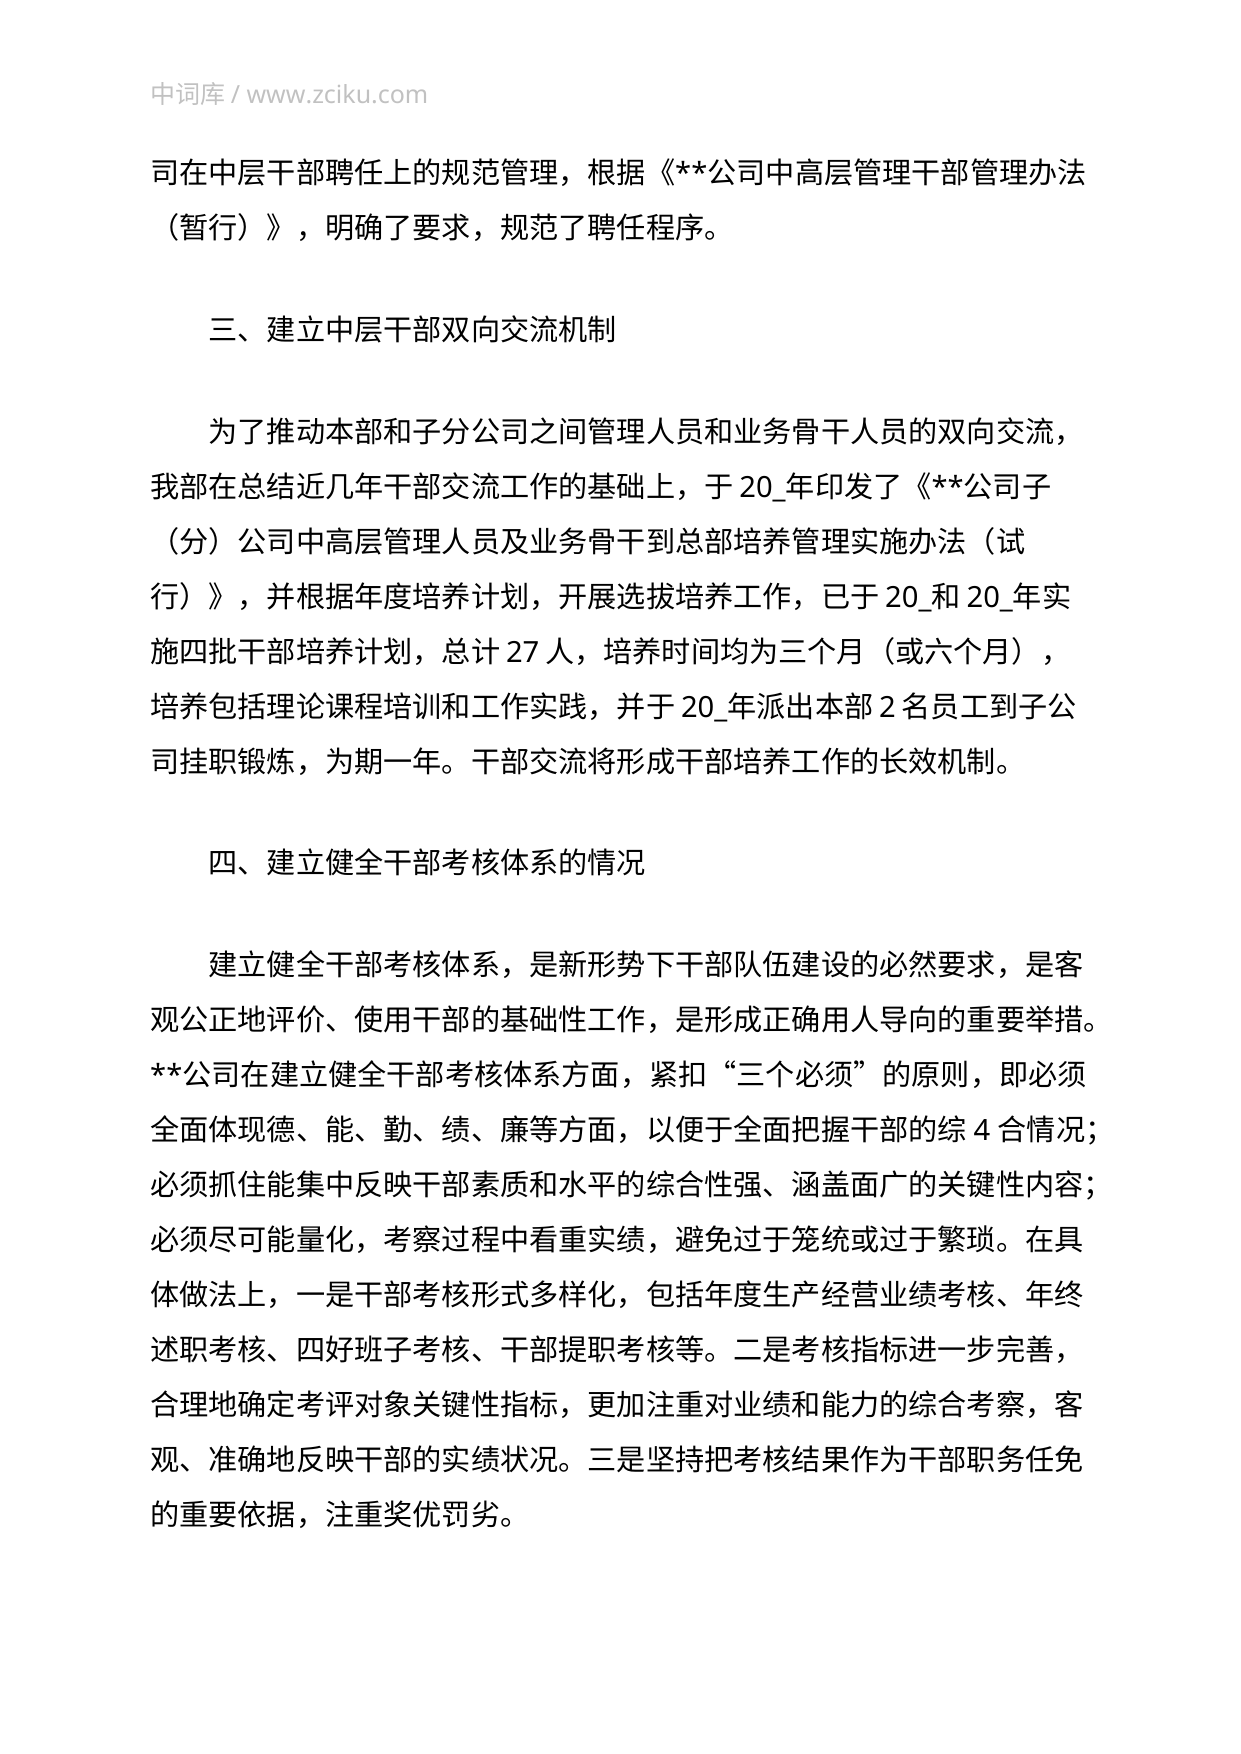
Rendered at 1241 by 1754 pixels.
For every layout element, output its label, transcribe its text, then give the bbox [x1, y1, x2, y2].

text 建立健全干部考核体系，是新形势下干部队伍建设的必然要求，是客观公正地评价、使用干部的基础性工作，是形成正确用人导向的重要举措。**公司在建立健全干部考核体系方面，紧扣“三个必须”的原则，即必须全面体现德、能、勤、绩、廉等方面，以便于全面把握干部的综 4 合情况；必须抓住能集中反映干部素质和水平的综合性强、涵盖面广的关键性内容；必须尽可能量化，考察过程中看重实绩，避免过于笼统或过于繁琐。在具体做法上，一是干部考核形式多样化，包括年度生产经营业绩考核、年终述职考核、四好班子考核、干部提职考核等。二是考核指标进一步完善，合理地确定考评对象关键性指标，更加注重对业绩和能力的综合考察，客观、准确地反映干部的实绩状况。三是坚持把考核结果作为干部职务任免的重要依据，注重奖优罚劣。 [150, 942, 1090, 1533]
text 三、建立中层干部双向交流机制 [150, 307, 1090, 349]
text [150, 150, 1090, 247]
text 四、建立健全干部考核体系的情况 [150, 840, 1090, 882]
text 为了推动本部和子分公司之间管理人员和业务骨干人员的双向交流，我部在总结近几年干部交流工作的基础上，于20_年印发了《**公司子（分）公司中高层管理人员及业务骨干到总部培养管理实施办法（试行）》，并根据年度培养计划，开展选拔培养工作，已于20_和20_年实施四批干部培养计划，总计27人，培养时间均为三个月（或六个月），培养包括理论课程培训和工作实践，并于20_年派出本部2名员工到子公司挂职锻炼，为期一年。干部交流将形成干部培养工作的长效机制。 [150, 408, 1090, 781]
